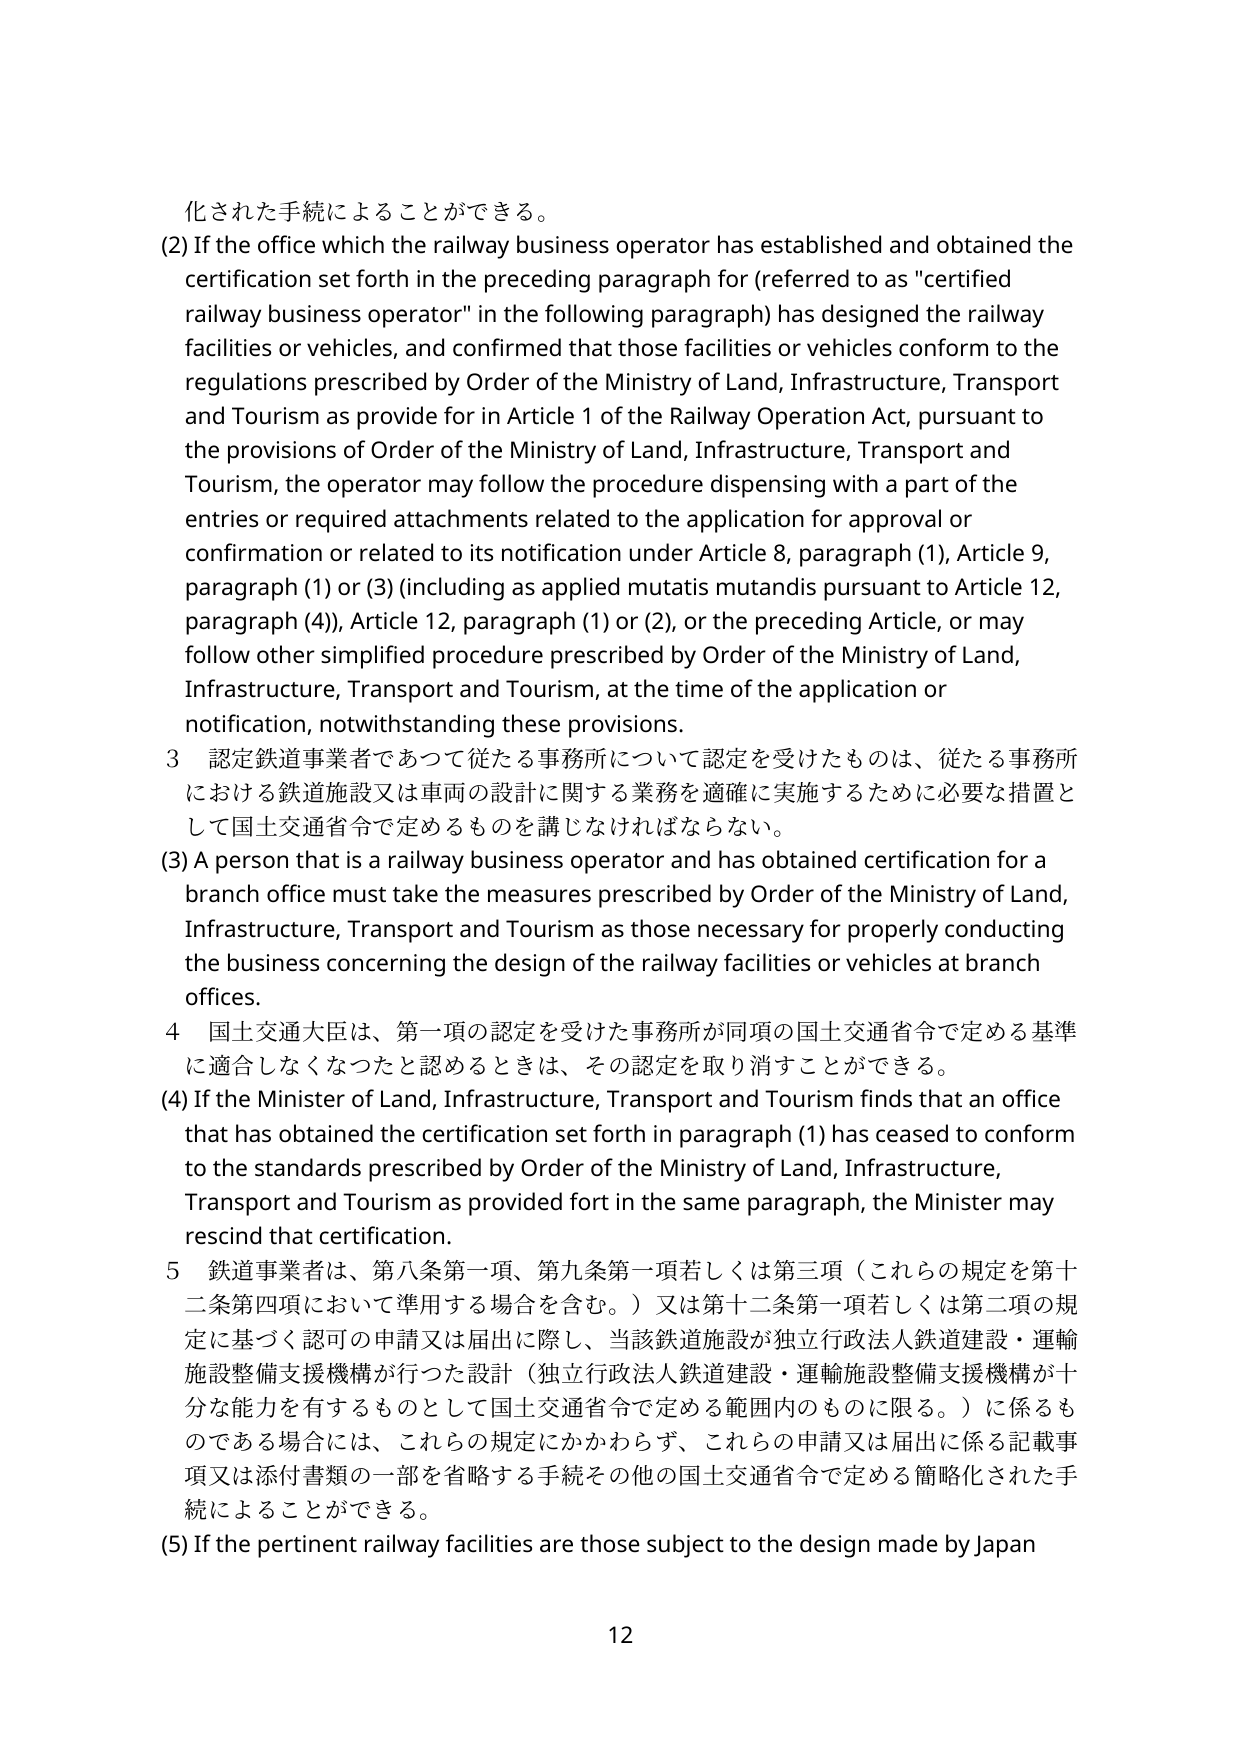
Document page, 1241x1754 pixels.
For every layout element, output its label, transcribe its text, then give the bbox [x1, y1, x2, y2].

text (4) If the Minister of Land, Infrastructure, Transport and Tourism finds that an office that has obtained the certification set forth in paragraph (1) has ceased to conform to the standards prescribed by Order of the Ministry of Land, Infrastructure, Transport and Tourism as provided fort in the same paragraph, the Minister may rescind that certification. [161, 1082, 1079, 1253]
text (2) If the office which the railway business operator has established and obtained the certification set forth in the preceding paragraph for (referred to as "certified railway business operator" in the following paragraph) has designed the railway facilities or vehicles, and confirmed that those facilities or vehicles conform to the regulations prescribed by Order of the Ministry of Land, Infrastructure, Transport and Tourism as provide for in Article 1 of the Railway Operation Act, pursuant to the provisions of Order of the Ministry of Land, Infrastructure, Transport and Tourism, the operator may follow the procedure dispensing with a part of the entries or required attachments related to the application for approval or confirmation or related to its notification under Article 8, paragraph (1), Article 9, paragraph (1) or (3) (including as applied mutatis mutandis pursuant to Article 12, paragraph (4)), Article 12, paragraph (1) or (2), or the preceding Article, or may follow other simplified procedure prescribed by Order of the Ministry of Land, Infrastructure, Transport and Tourism, at the time of the application or notification, notwithstanding these provisions. [161, 228, 1079, 740]
text ３ 認定鉄道事業者であつて従たる事務所について認定を受けたものは、従たる事務所における鉄道施設又は車両の設計に関する業務を適確に実施するために必要な措置として国土交通省令で定めるものを講じなければならない。 [161, 740, 1079, 843]
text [161, 1526, 1079, 1560]
text ５ 鉄道事業者は、第八条第一項、第九条第一項若しくは第三項（これらの規定を第十二条第四項において準用する場合を含む。）又は第十二条第一項若しくは第二項の規定に基づく認可の申請又は届出に際し、当該鉄道施設が独立行政法人鉄道建設・運輸施設整備支援機構が行つた設計（独立行政法人鉄道建設・運輸施設整備支援機構が十分な能力を有するものとして国土交通省令で定める範囲内のものに限る。）に係るものである場合には、これらの規定にかかわらず、これらの申請又は届出に係る記載事項又は添付書類の一部を省略する手続その他の国土交通省令で定める簡略化された手続によることができる。 [161, 1253, 1079, 1526]
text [161, 194, 1079, 228]
text (3) A person that is a railway business operator and has obtained certification for a branch office must take the measures prescribed by Order of the Ministry of Land, Infrastructure, Transport and Tourism as those necessary for properly conducting the business concerning the design of the railway facilities or vehicles at branch offices. [161, 843, 1079, 1014]
text ４ 国土交通大臣は、第一項の認定を受けた事務所が同項の国土交通省令で定める基準に適合しなくなつたと認めるときは、その認定を取り消すことができる。 [161, 1014, 1079, 1082]
